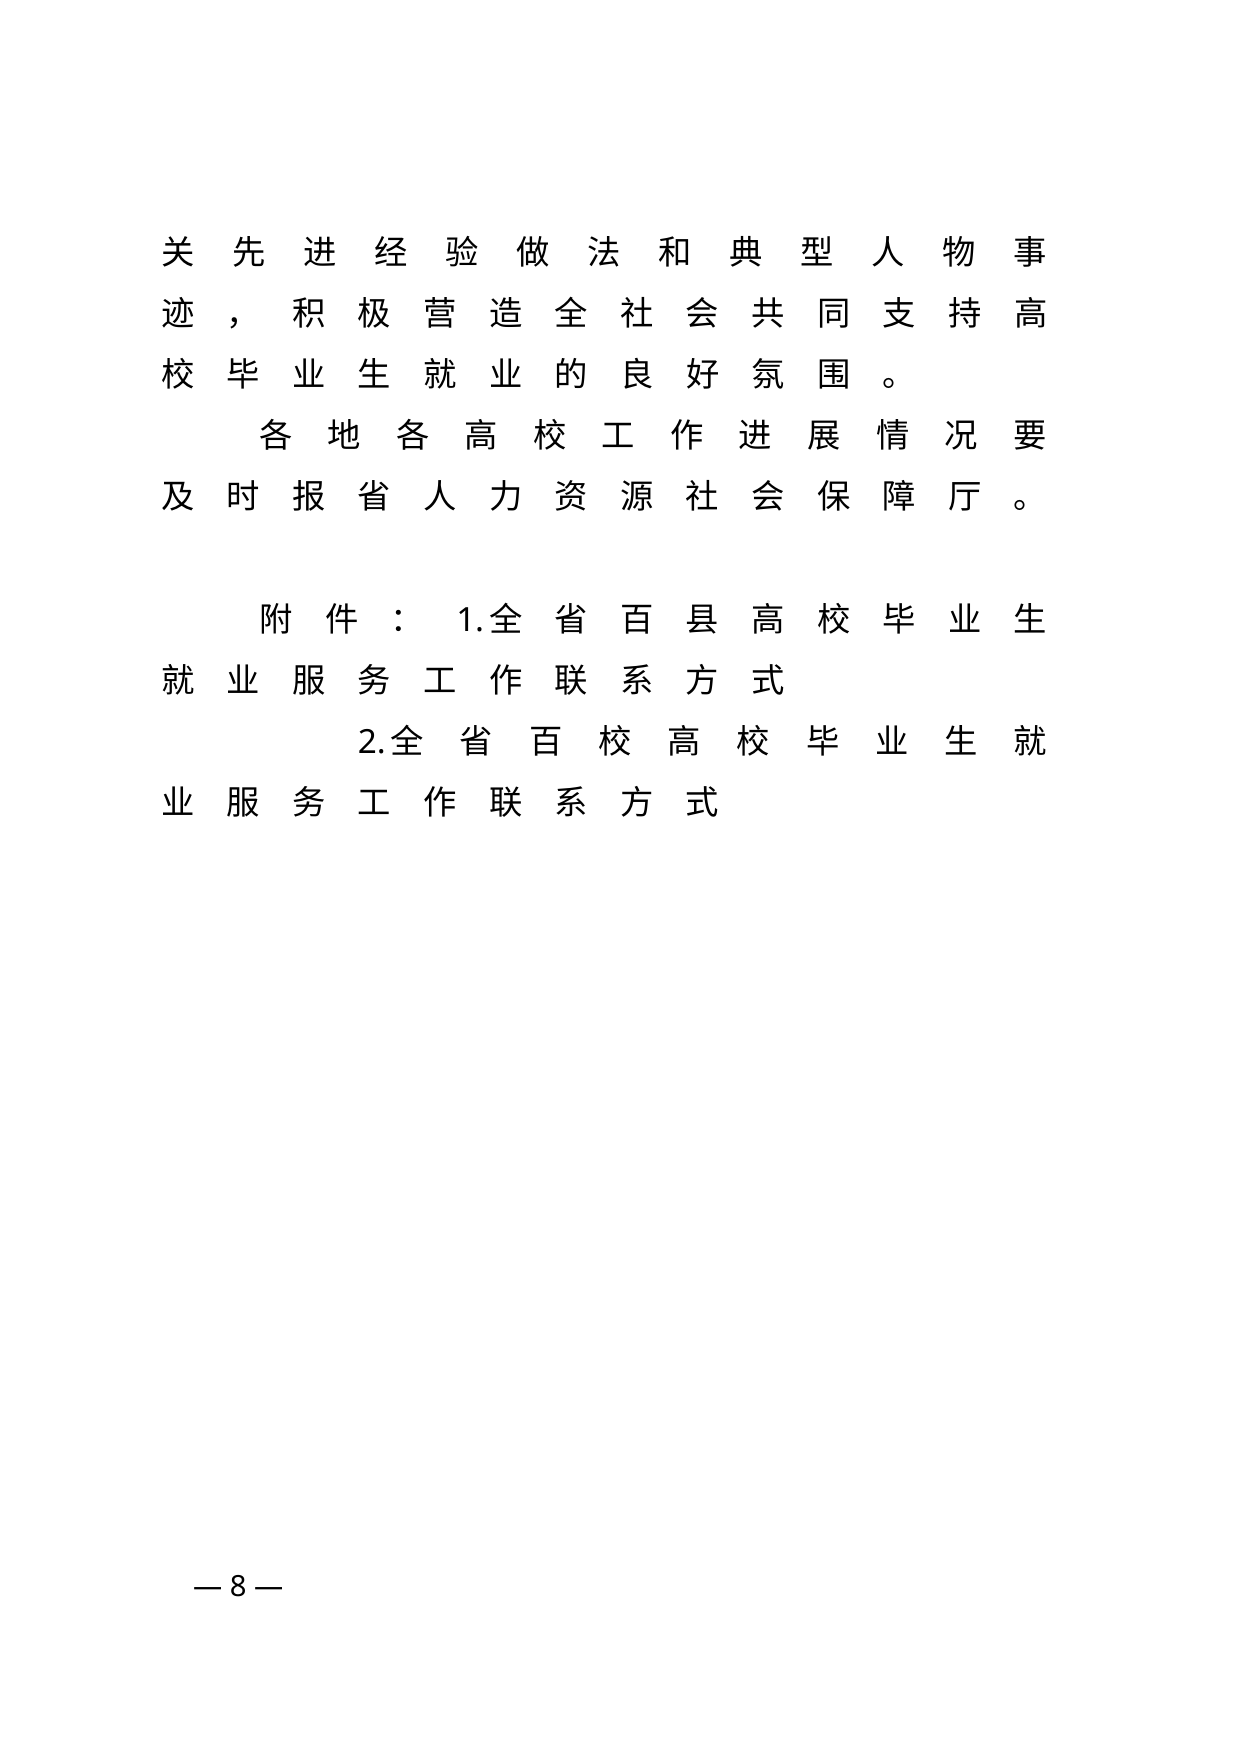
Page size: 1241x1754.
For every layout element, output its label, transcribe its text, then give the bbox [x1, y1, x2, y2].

list 各地各高校工作进展情况要及时报省人力资源社会保障厅。 [161, 403, 1079, 525]
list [161, 219, 1079, 403]
list 全省百校高校毕业生就业服务工作联系方式 [161, 708, 1079, 831]
list 附件：1.全省百县高校毕业生就业服务工作联系方式 [161, 586, 1079, 708]
